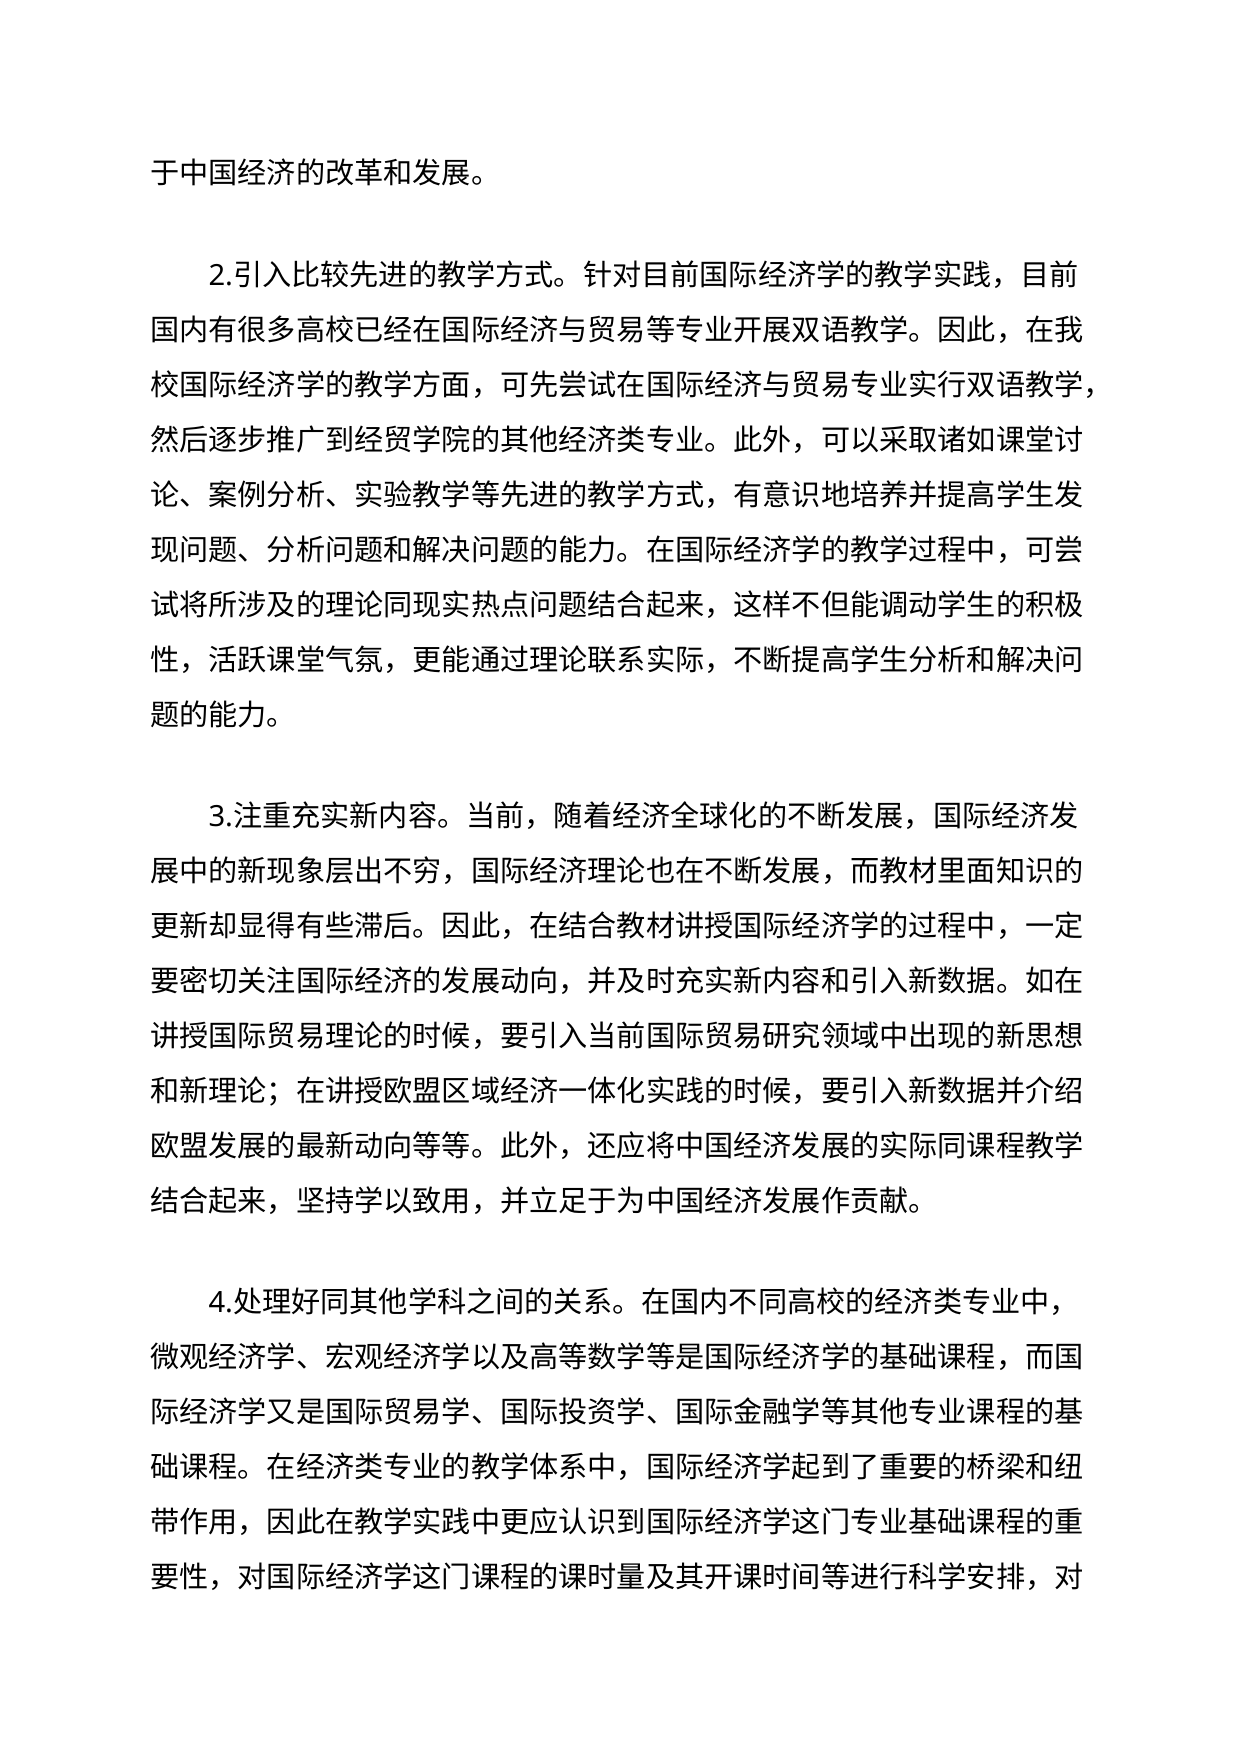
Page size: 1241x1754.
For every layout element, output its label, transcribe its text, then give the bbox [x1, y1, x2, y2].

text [150, 150, 1090, 192]
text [150, 1279, 1090, 1596]
text 2.引入比较先进的教学方式。针对目前国际经济学的教学实践，目前国内有很多高校已经在国际经济与贸易等专业开展双语教学。因此，在我校国际经济学的教学方面，可先尝试在国际经济与贸易专业实行双语教学，然后逐步推广到经贸学院的其他经济类专业。此外，可以采取诸如课堂讨论、案例分析、实验教学等先进的教学方式，有意识地培养并提高学生发现问题、分析问题和解决问题的能力。在国际经济学的教学过程中，可尝试将所涉及的理论同现实热点问题结合起来，这样不但能调动学生的积极性，活跃课堂气氛，更能通过理论联系实际，不断提高学生分析和解决问题的能力。 [150, 252, 1090, 733]
text 3.注重充实新内容。当前，随着经济全球化的不断发展，国际经济发展中的新现象层出不穷，国际经济理论也在不断发展，而教材里面知识的更新却显得有些滞后。因此，在结合教材讲授国际经济学的过程中，一定要密切关注国际经济的发展动向，并及时充实新内容和引入新数据。如在讲授国际贸易理论的时候，要引入当前国际贸易研究领域中出现的新思想和新理论；在讲授欧盟区域经济一体化实践的时候，要引入新数据并介绍欧盟发展的最新动向等等。此外，还应将中国经济发展的实际同课程教学结合起来，坚持学以致用，并立足于为中国经济发展作贡献。 [150, 793, 1090, 1219]
